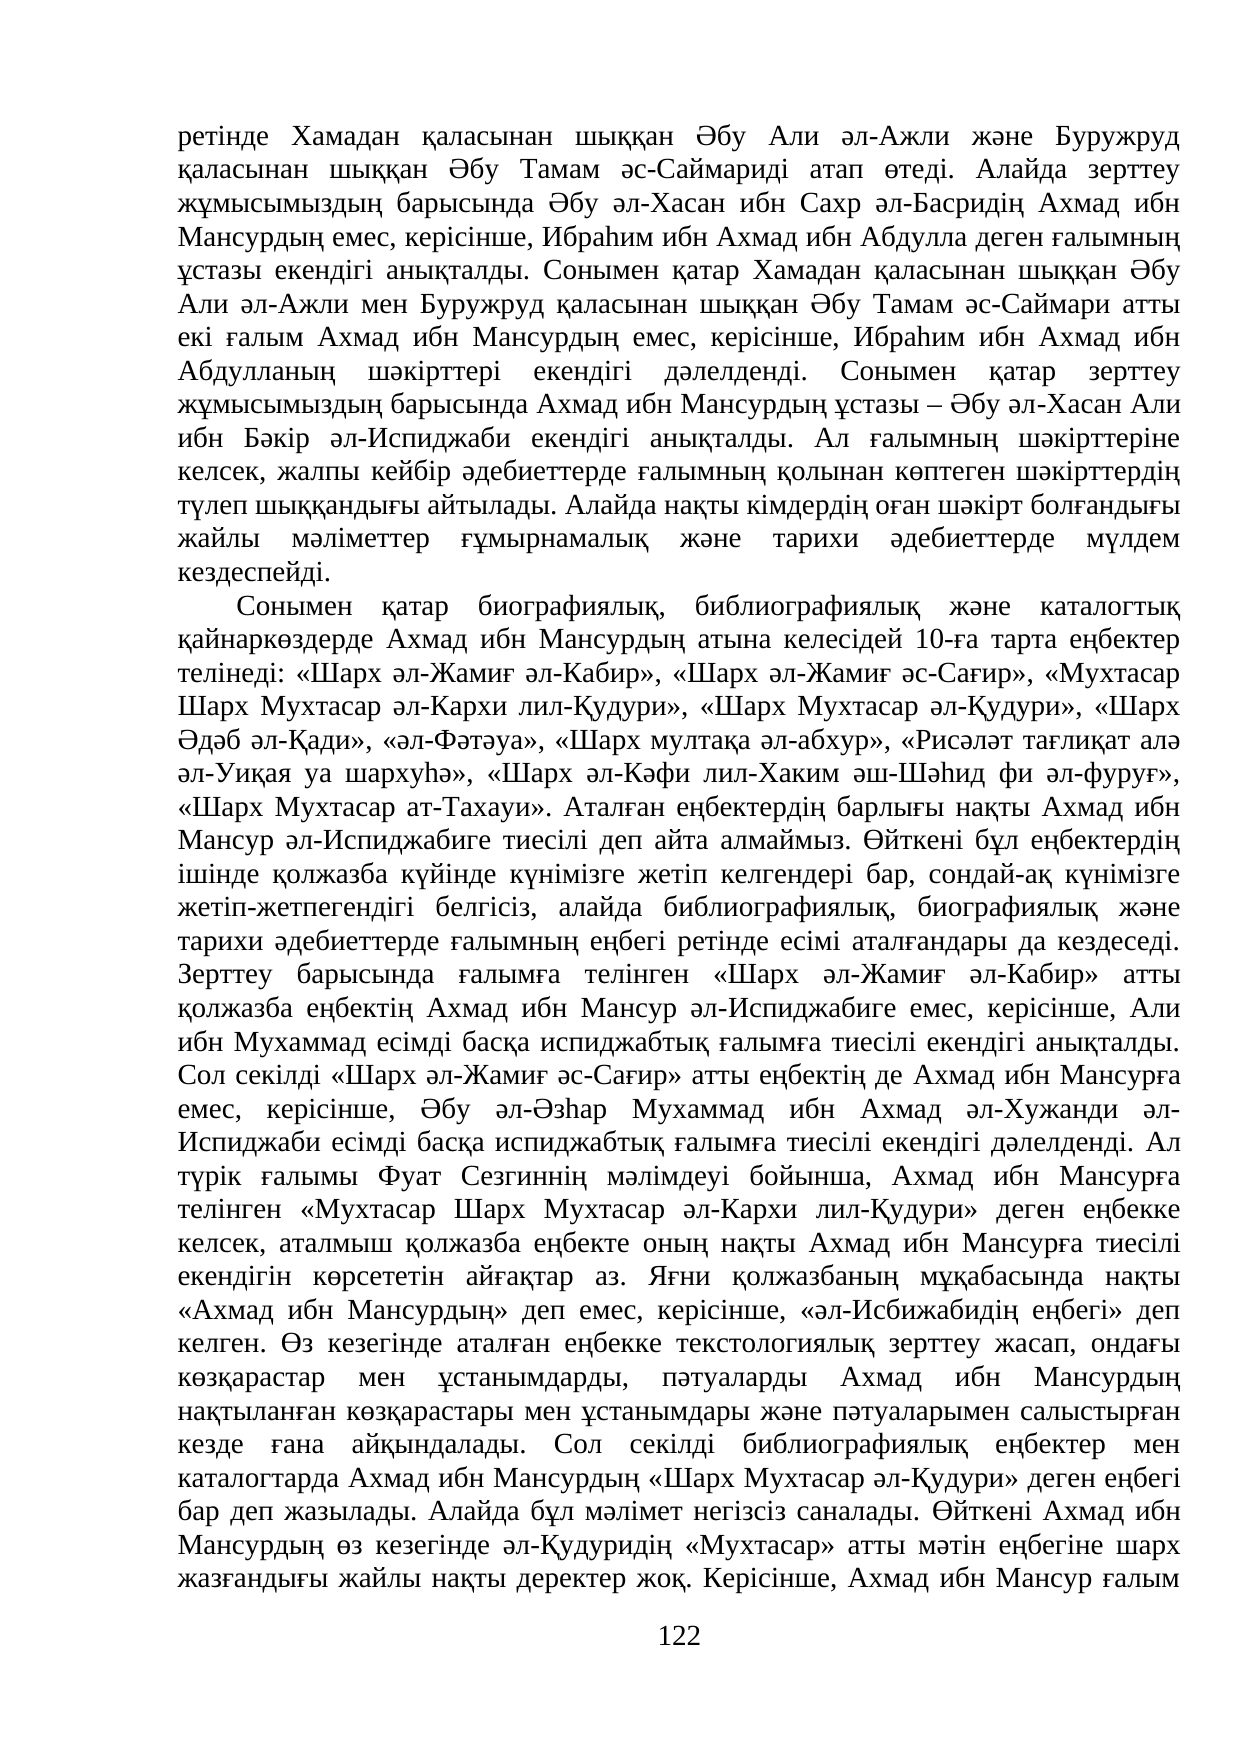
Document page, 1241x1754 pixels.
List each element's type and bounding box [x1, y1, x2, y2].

text [177, 118, 1181, 588]
text [177, 588, 1181, 1594]
